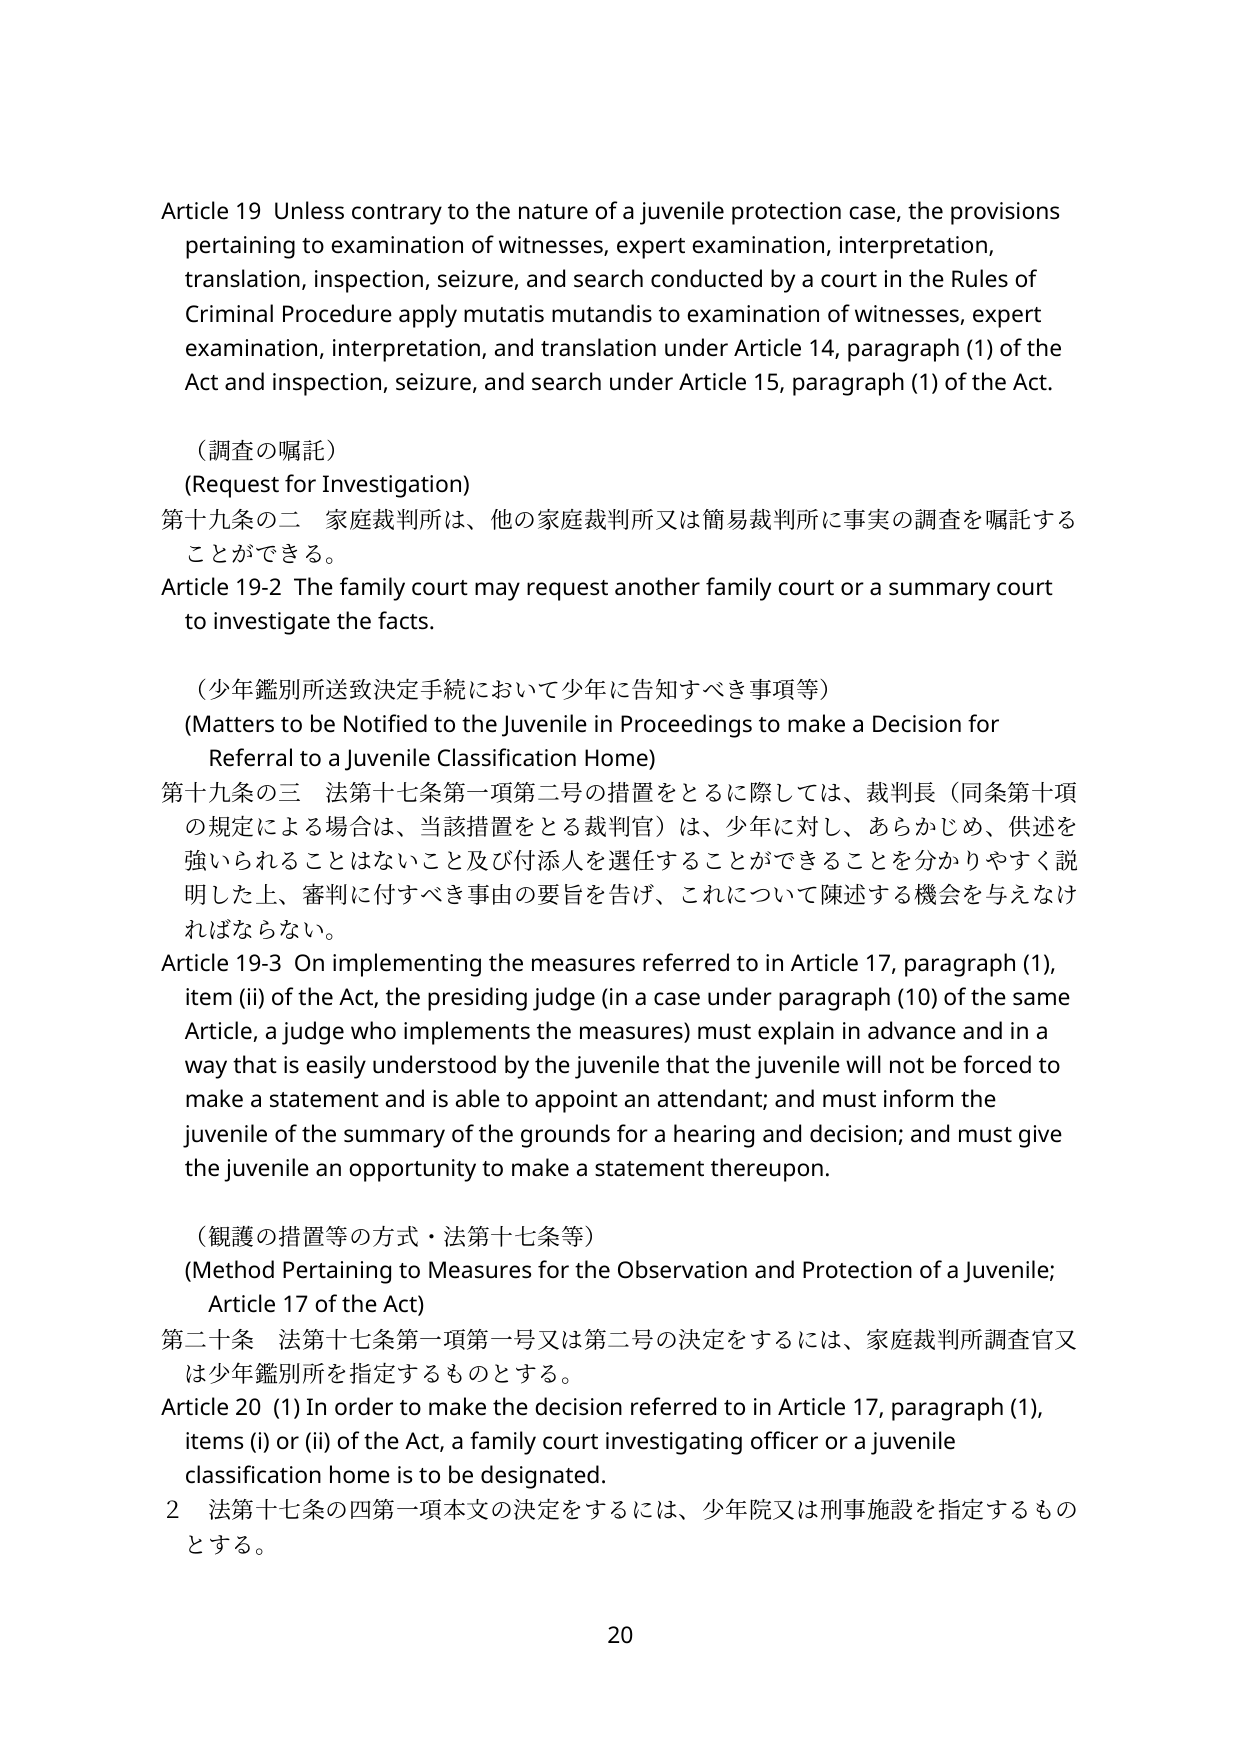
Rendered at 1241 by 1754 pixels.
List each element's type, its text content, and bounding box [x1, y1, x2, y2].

text 第二十条 法第十七条第一項第一号又は第二号の決定をするには、家庭裁判所調査官又は少年鑑別所を指定するものとする。 [161, 1321, 1079, 1389]
text (Request for Investigation) [184, 467, 1079, 501]
text （調査の嘱託） [184, 433, 1079, 467]
text ２ 法第十七条の四第一項本文の決定をするには、少年院又は刑事施設を指定するものとする。 [161, 1492, 1079, 1560]
text Article 19-2 The family court may request another family court or a summary court to investigate the facts. [161, 569, 1079, 638]
text （観護の措置等の方式・法第十七条等） [184, 1219, 1079, 1253]
text （少年鑑別所送致決定手続において少年に告知すべき事項等） [184, 672, 1079, 706]
text Article 19 Unless contrary to the nature of a juvenile protection case, the provisions pertaining to examination of witnesses, expert examination, interpretation, translation, inspection, seizure, and search conducted by a court in the Rules of Criminal Procedure apply mutatis mutandis to examination of witnesses, expert examination, interpretation, and translation under Article 14, paragraph (1) of the Act and inspection, seizure, and search under Article 15, paragraph (1) of the Act. [161, 194, 1079, 399]
text Article 19-3 On implementing the measures referred to in Article 17, paragraph (1), item (ii) of the Act, the presiding judge (in a case under paragraph (10) of the same Article, a judge who implements the measures) must explain in advance and in a way that is easily understood by the juvenile that the juvenile will not be forced to make a statement and is able to appoint an attendant; and must inform the juvenile of the summary of the grounds for a hearing and decision; and must give the juvenile an opportunity to make a statement thereupon. [161, 945, 1079, 1184]
text 第十九条の二 家庭裁判所は、他の家庭裁判所又は簡易裁判所に事実の調査を嘱託することができる。 [161, 501, 1079, 569]
text 第十九条の三 法第十七条第一項第二号の措置をとるに際しては、裁判長（同条第十項の規定による場合は、当該措置をとる裁判官）は、少年に対し、あらかじめ、供述を強いられることはないこと及び付添人を選任することができることを分かりやすく説明した上、審判に付すべき事由の要旨を告げ、これについて陳述する機会を与えなければならない。 [161, 774, 1079, 945]
text Article 20 (1) In order to make the decision referred to in Article 17, paragraph (1), items (i) or (ii) of the Act, a family court investigating officer or a juvenile classification home is to be designated. [161, 1389, 1079, 1492]
text (Method Pertaining to Measures for the Observation and Protection of a Juvenile; Article 17 of the Act) [184, 1253, 1079, 1321]
text (Matters to be Notified to the Juvenile in Proceedings to make a Decision for Referral to a Juvenile Classification Home) [184, 706, 1079, 774]
